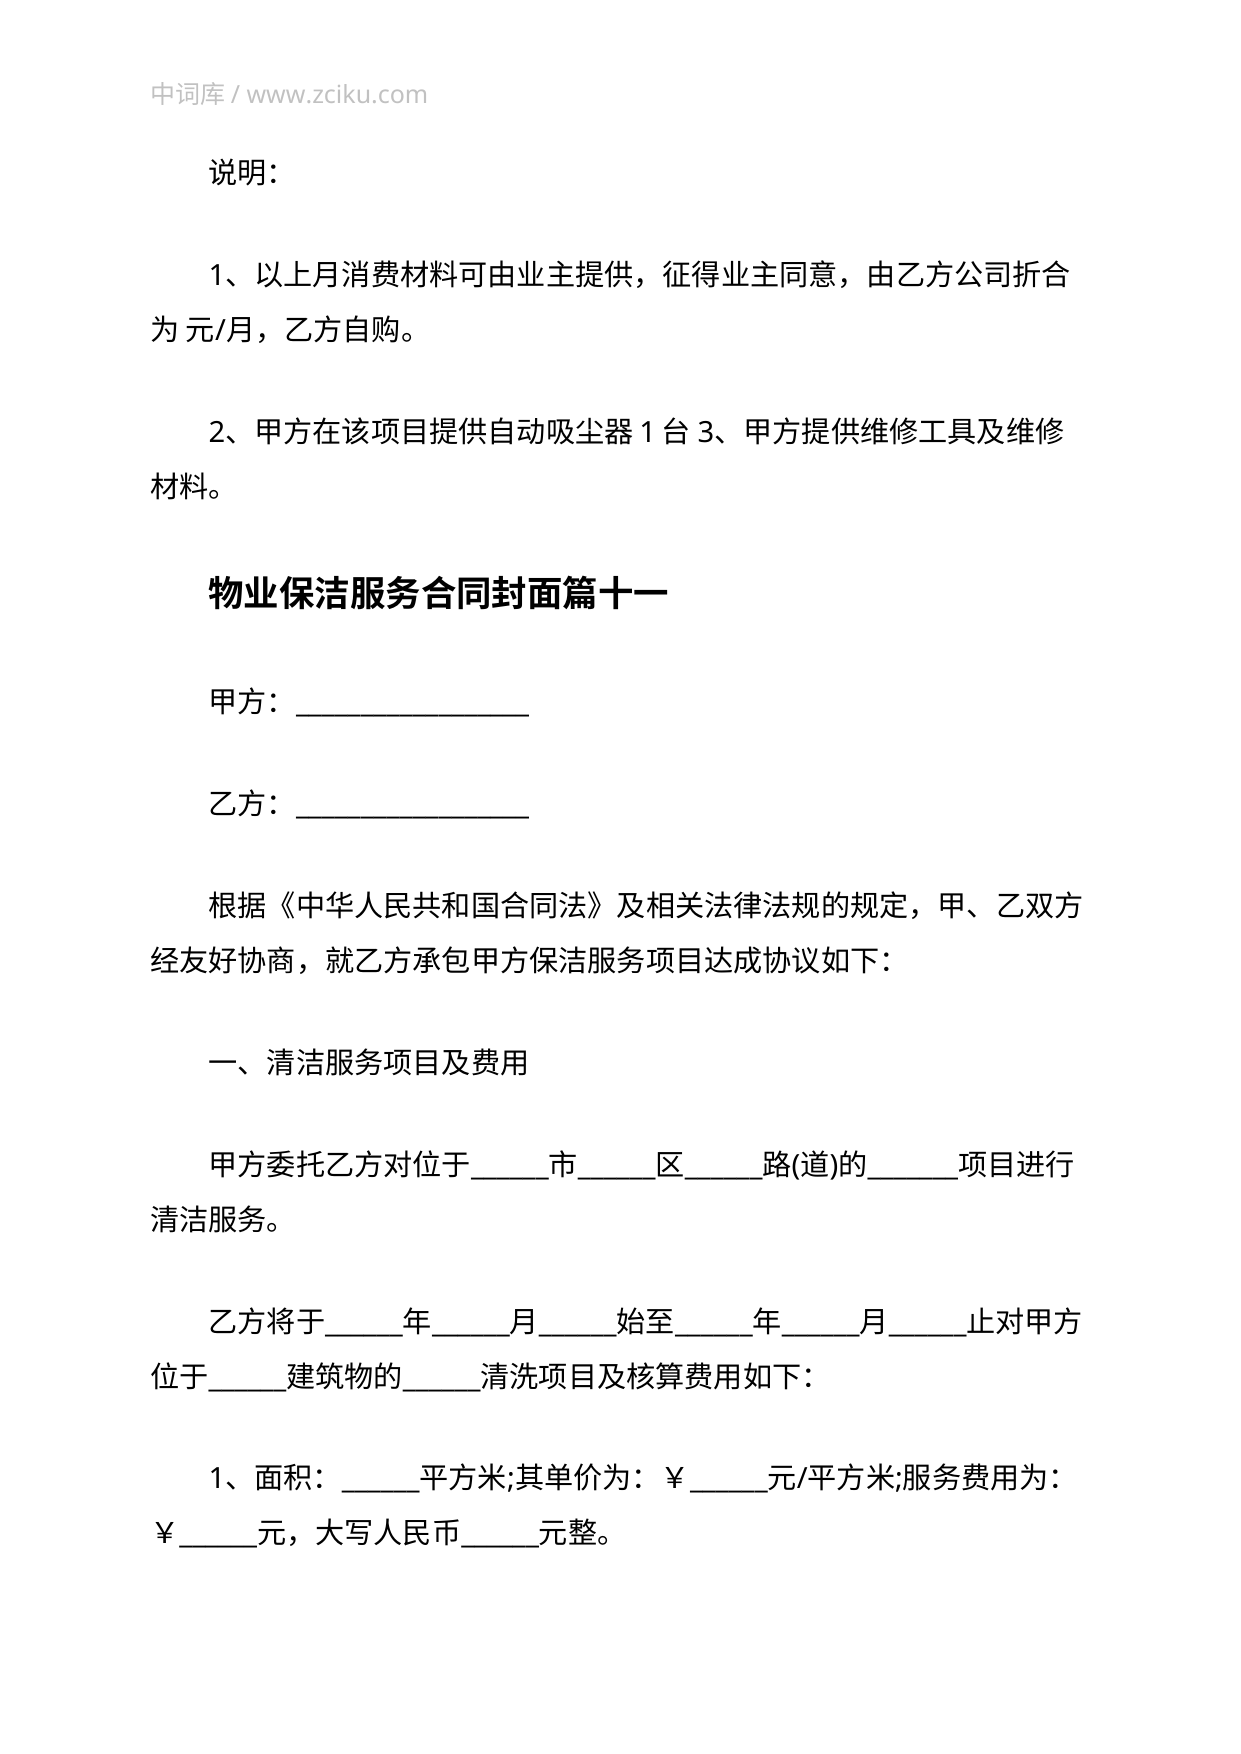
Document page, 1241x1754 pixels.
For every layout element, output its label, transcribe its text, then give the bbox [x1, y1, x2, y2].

text 2、甲方在该项目提供自动吸尘器1台 3、甲方提供维修工具及维修材料。 [150, 409, 1090, 506]
text 根据《中华人民共和国合同法》及相关法律法规的规定，甲、乙双方经友好协商，就乙方承包甲方保洁服务项目达成协议如下： [150, 883, 1090, 980]
text 说明： [150, 150, 1090, 192]
text 甲方委托乙方对位于______市______区______路(道)的_______项目进行清洁服务。 [150, 1141, 1090, 1239]
text 1、以上月消费材料可由业主提供，征得业主同意，由乙方公司折合为 元/月，乙方自购。 [150, 252, 1090, 349]
text 一、清洁服务项目及费用 [150, 1039, 1090, 1082]
text 乙方：__________________ [150, 781, 1090, 823]
text 甲方：__________________ [150, 679, 1090, 721]
text 物业保洁服务合同封面篇十一 [150, 566, 1090, 617]
text 1、面积：______平方米;其单价为：￥______元/平方米;服务费用为：￥______元，大写人民币______元整。 [150, 1455, 1090, 1552]
text 乙方将于______年______月______始至______年______月______止对甲方位于______建筑物的______清洗项目及核算费用如下： [150, 1298, 1090, 1396]
